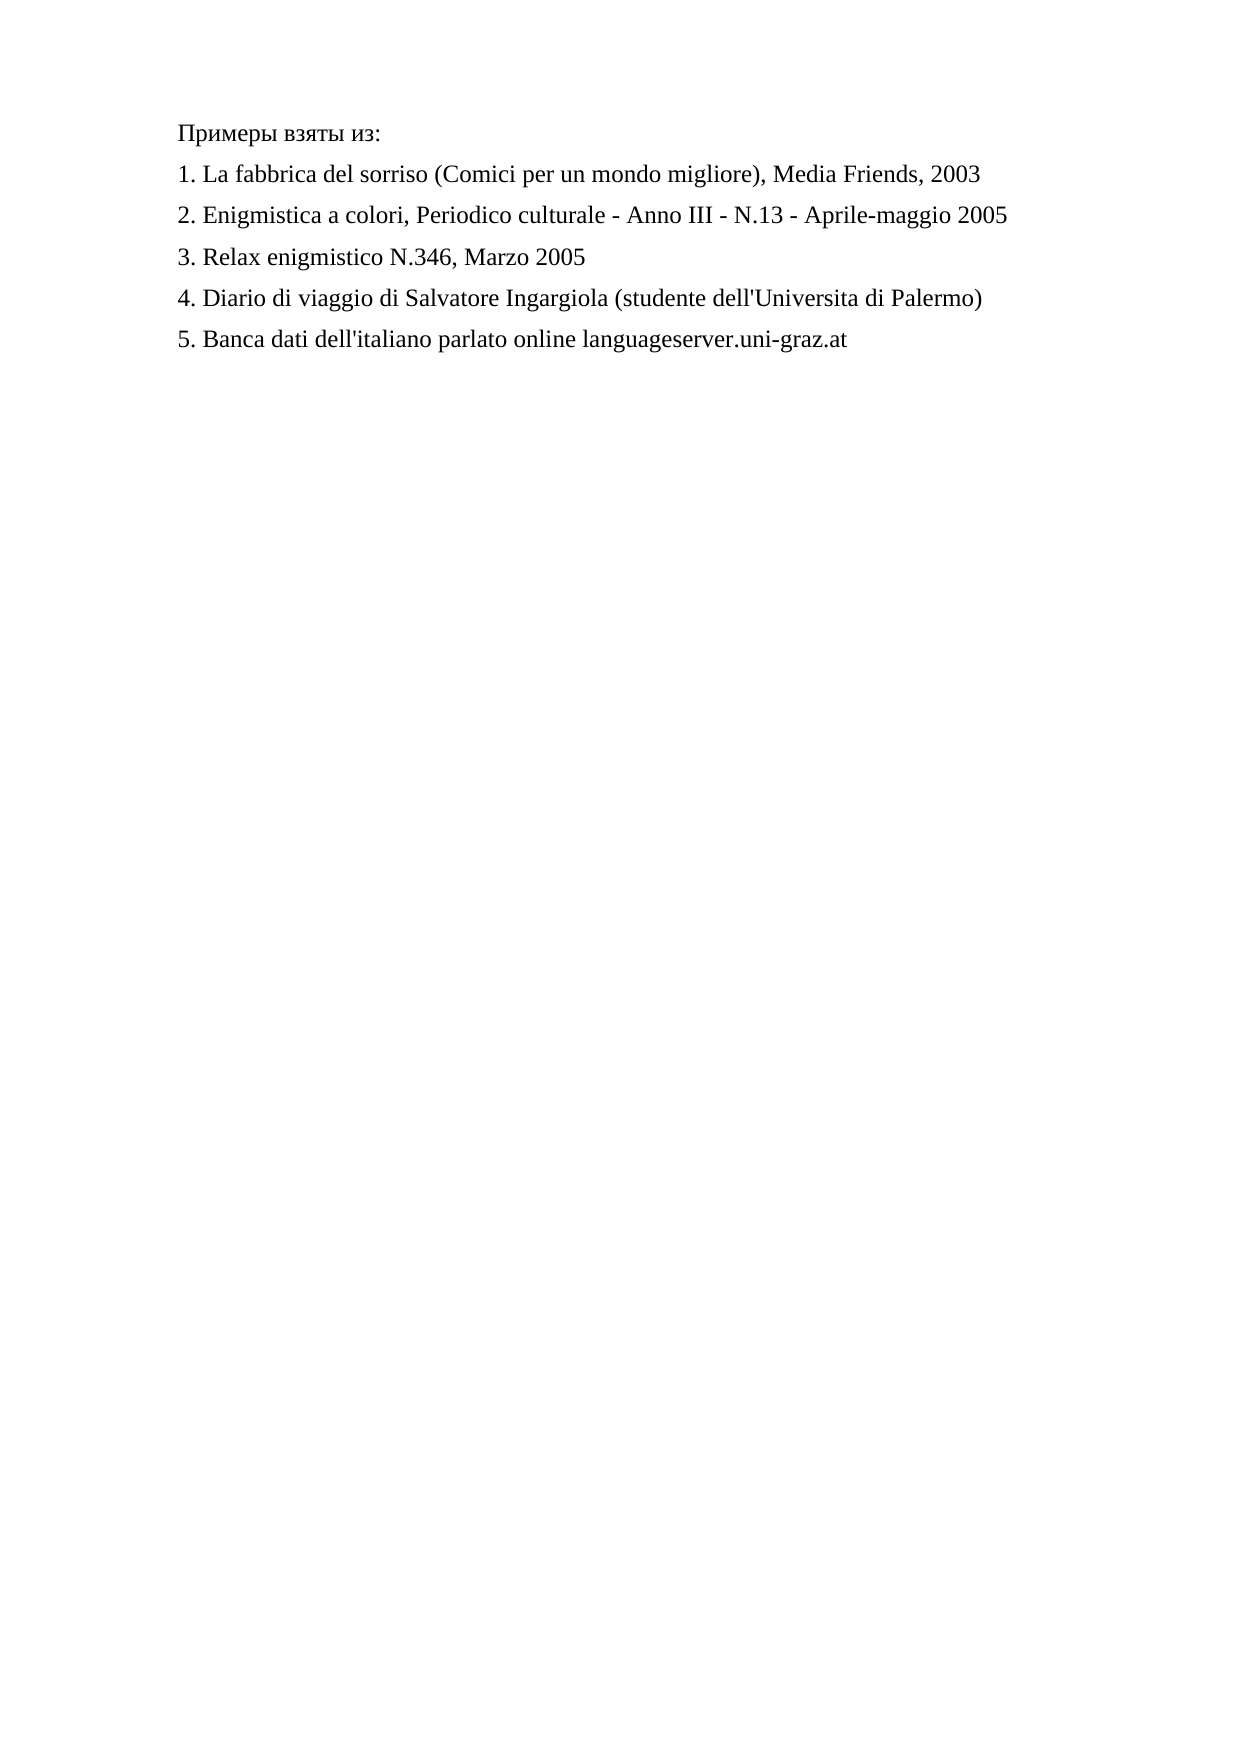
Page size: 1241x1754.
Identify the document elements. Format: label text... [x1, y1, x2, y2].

text 2. Enigmistica a colori, Periodico culturale - Anno III - N.13 - Aprile-maggio 2005 [118, 201, 1122, 229]
text 3. Relax enigmistico N.346, Marzo 2005 [118, 242, 1122, 271]
text 4. Diario di viaggio di Salvatore Ingargiola (studente dell'Universitа di Palermo) [118, 283, 1122, 312]
text 1. La fabbrica del sorriso (Comici per un mondo migliore), Media Friends, 2003 [118, 159, 1122, 188]
text 5. Banca dati dell'italiano parlato online languageserver.uni-graz.at [118, 324, 1122, 353]
text Примеры взяты из: [118, 118, 1122, 147]
